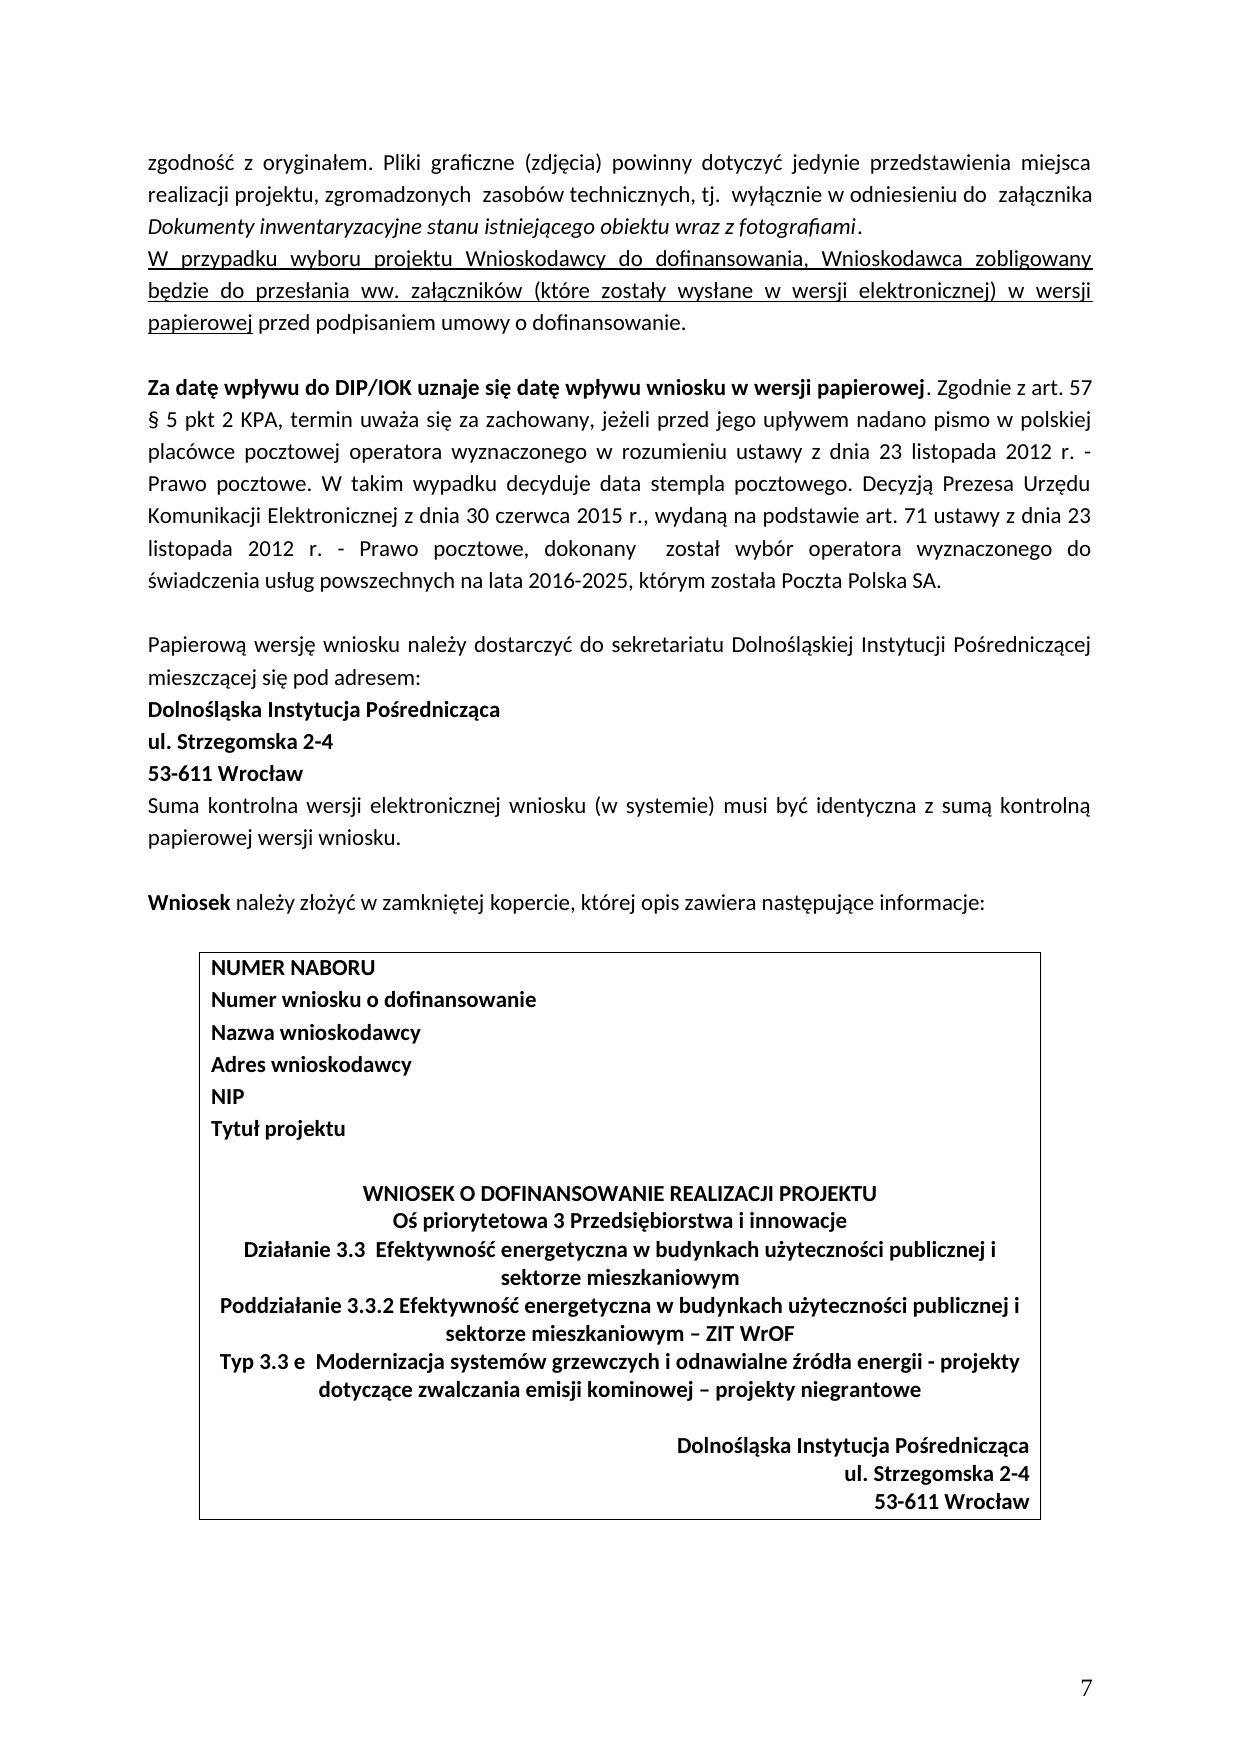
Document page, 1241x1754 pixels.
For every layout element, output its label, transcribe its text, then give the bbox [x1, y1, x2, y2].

text Dolnośląska Instytucja Pośrednicząca [148, 695, 1093, 723]
text ul. Strzegomska 2-4 [148, 727, 1093, 755]
table_header NUMER NABORU Numer wniosku o dofinansowanie Nazwa wnioskodawcy Adres wnioskodawcy NIP Tytuł projektu WNIOSEK O DOFINANSOWANIE REALIZACJI PROJEKTU Oś priorytetowa 3 Przedsiębiorstwa i innowacje Działanie 3.3 Efektywność energetyczna w budynkach użyteczności publicznej i sektorze mieszkaniowym Poddziałanie 3.3.2 Efektywność energetyczna w budynkach użyteczności publicznej i sektorze mieszkaniowym – ZIT WrOF Typ 3.3 e Modernizacja systemów grzewczych i odnawialne źródła energii - projekty dotyczące zwalczania emisji kominowej – projekty niegrantowe Dolnośląska Instytucja Pośrednicząca ul. Strzegomska 2-4 53-611 Wrocław [200, 953, 1040, 1519]
text Wniosek należy złożyć w zamkniętej kopercie, której opis zawiera następujące informacje: [148, 888, 1093, 916]
text Papierową wersję wniosku należy dostarczyć do sekretariatu Dolnośląskiej Instytucji Pośredniczącej mieszczącej się pod adresem: [148, 630, 1093, 691]
text W przypadku wyboru projektu Wnioskodawcy do dofinansowania, Wnioskodawca zobligowany będzie do przesłania ww. załączników (które zostały wysłane w wersji elektronicznej) w wersji papierowej przed podpisaniem umowy o dofinansowanie. [148, 302, 1093, 337]
text Za datę wpływu do DIP/IOK uznaje się datę wpływu wniosku w wersji papierowej. Zgodnie z art. 57 § 5 pkt 2 KPA, termin uważa się za zachowany, jeżeli przed jego upływem nadano pismo w polskiej placówce pocztowej operatora wyznaczonego w rozumieniu ustawy z dnia 23 listopada 2012 r. - Prawo pocztowe. W takim wypadku decyduje data stempla pocztowego. Decyzją Prezesa Urzędu Komunikacji Elektronicznej z dnia 30 czerwca 2015 r., wydaną na podstawie art. 71 ustawy z dnia 23 listopada 2012 r. - Prawo pocztowe, dokonany został wybór operatora wyznaczonego do świadczenia usług powszechnych na lata 2016-2025, którym została Poczta Polska SA. [148, 373, 1093, 594]
text W przypadku wyboru projektu Wnioskodawcy do dofinansowania, Wnioskodawca zobligowany będzie do przesłania ww. załączników (które zostały wysłane w wersji elektronicznej) w wersji papierowej przed podpisaniem umowy o dofinansowanie. [148, 244, 1093, 268]
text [148, 148, 1093, 240]
text W przypadku wyboru projektu Wnioskodawcy do dofinansowania, Wnioskodawca zobligowany będzie do przesłania ww. załączników (które zostały wysłane w wersji elektronicznej) w wersji papierowej przed podpisaniem umowy o dofinansowanie. [148, 270, 1093, 301]
text Suma kontrolna wersji elektronicznej wniosku (w systemie) musi być identyczna z sumą kontrolną papierowej wersji wniosku. [148, 791, 1093, 852]
text 53-611 Wrocław [148, 759, 1093, 787]
